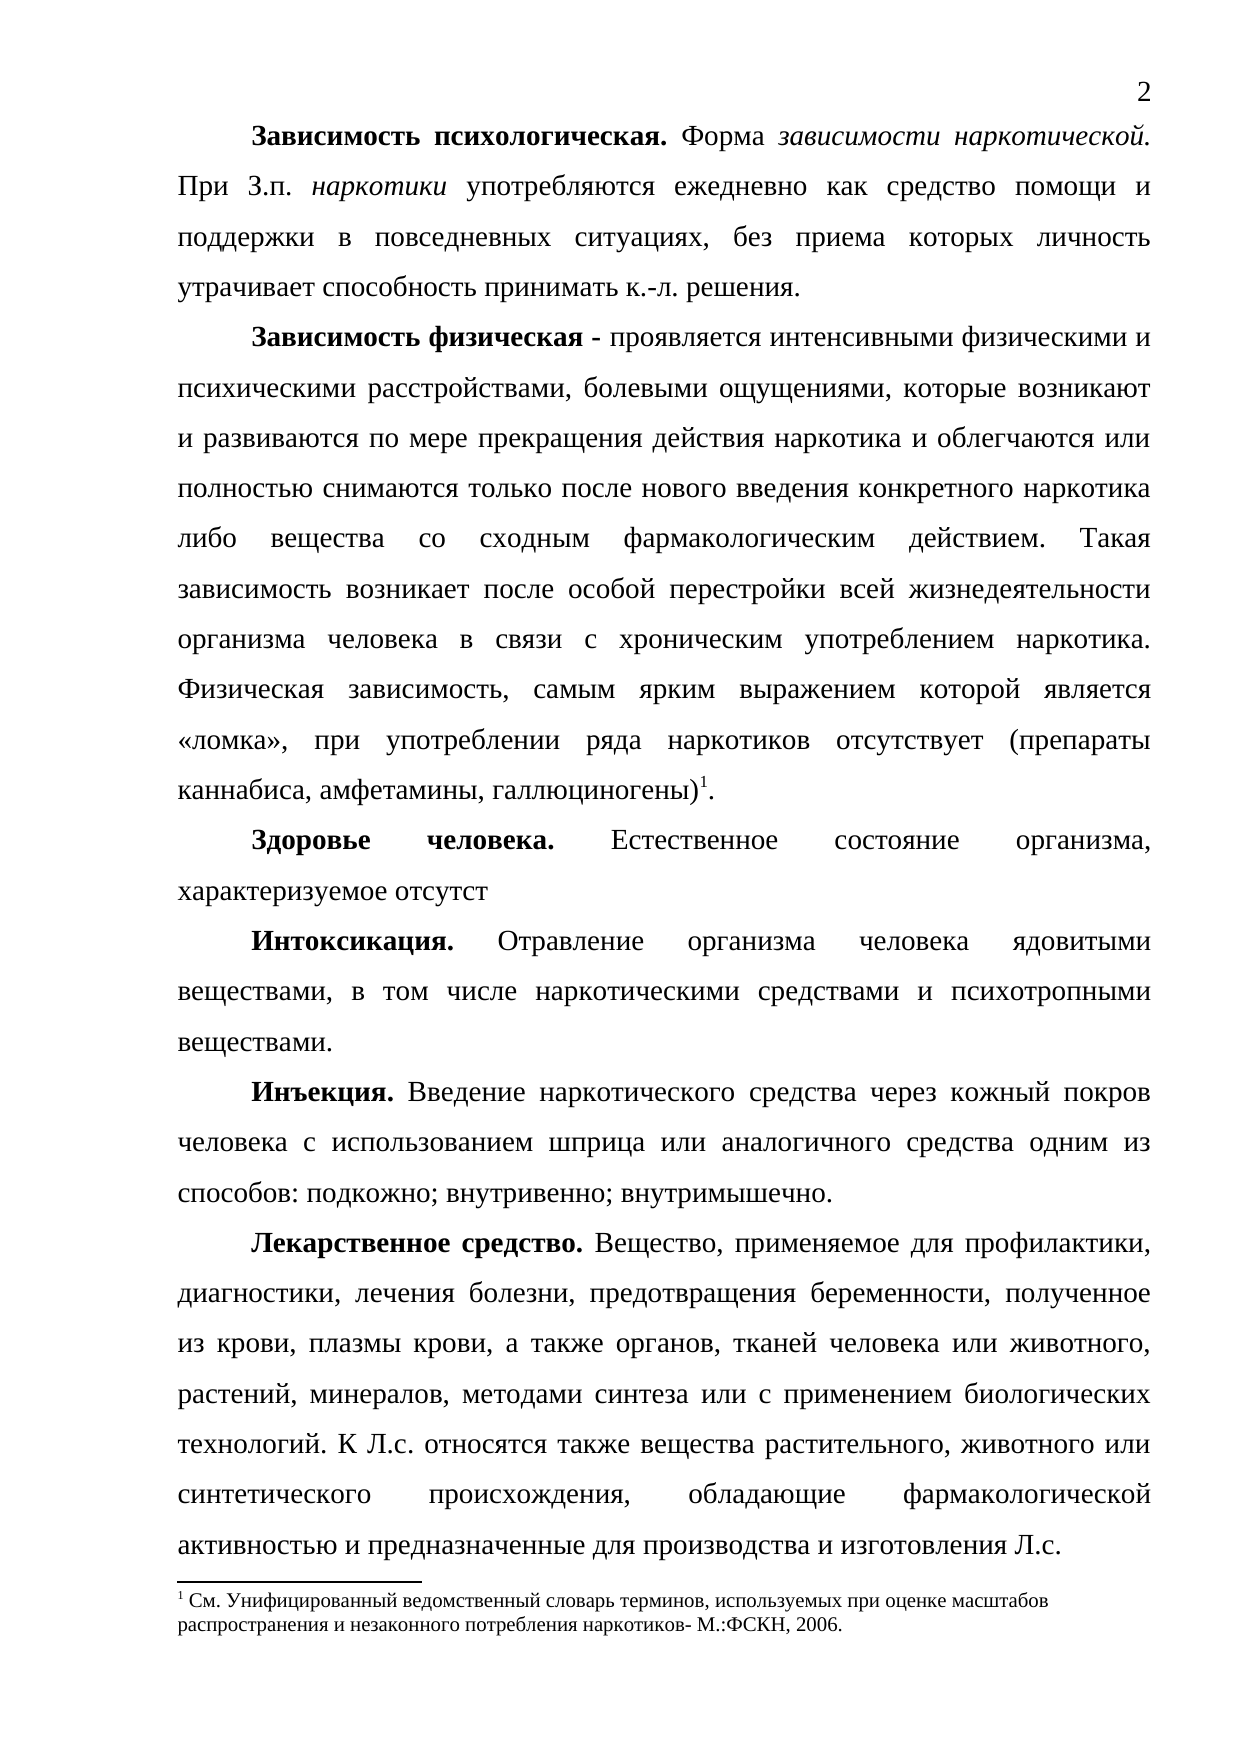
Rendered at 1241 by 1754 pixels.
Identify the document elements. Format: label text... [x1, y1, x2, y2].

list Зависимость психологическая. Форма зависимости наркотической. При З.п. наркотики употребляются ежедневно как средство помощи и поддержки в повседневных ситуациях, без приема которых личность утрачивает способность принимать к.-л. решения. [177, 118, 1152, 303]
text Лекарственное средство. Вещество, применяемое для профилактики, диагностики, лечения болезни, предотвращения беременности, полученное из крови, плазмы крови, а также органов, тканей человека или животного, растений, минералов, методами синтеза или с применением биологических технологий. К Л.с. относятся также вещества растительного, животного или синтетического происхождения, обладающие фармакологической активностью и предназначенные для производства и изготовления Л.с. [177, 1225, 1152, 1560]
list Зависимость физическая - проявляется интенсивными физическими и психическими расстройствами, болевыми ощущениями, которые возникают и развиваются по мере прекращения действия наркотика и облегчаются или полностью снимаются только после нового введения конкретного наркотика либо вещества со сходным фармакологическим действием. Такая зависимость возникает после особой перестройки всей жизнедеятельности организма человека в связи с хроническим употреблением наркотика. Физическая зависимость, самым ярким выражением которой является «ломка», при употреблении ряда наркотиков отсутствует (препараты каннабиса, амфетамины, галлюциногены). [177, 319, 1152, 806]
text Инъекция. Введение наркотического средства через кожный покров человека с использованием шприца или аналогичного средства одним из способов: подкожно; внутривенно; внутримышечно. [177, 1074, 1152, 1208]
list Здоровье человека. Естественное состояние организма, характеризуемое отсутст [177, 822, 1152, 906]
text Интоксикация. Отравление организма человека ядовитыми веществами, в том числе наркотическими средствами и психотропными веществами. [177, 923, 1152, 1057]
